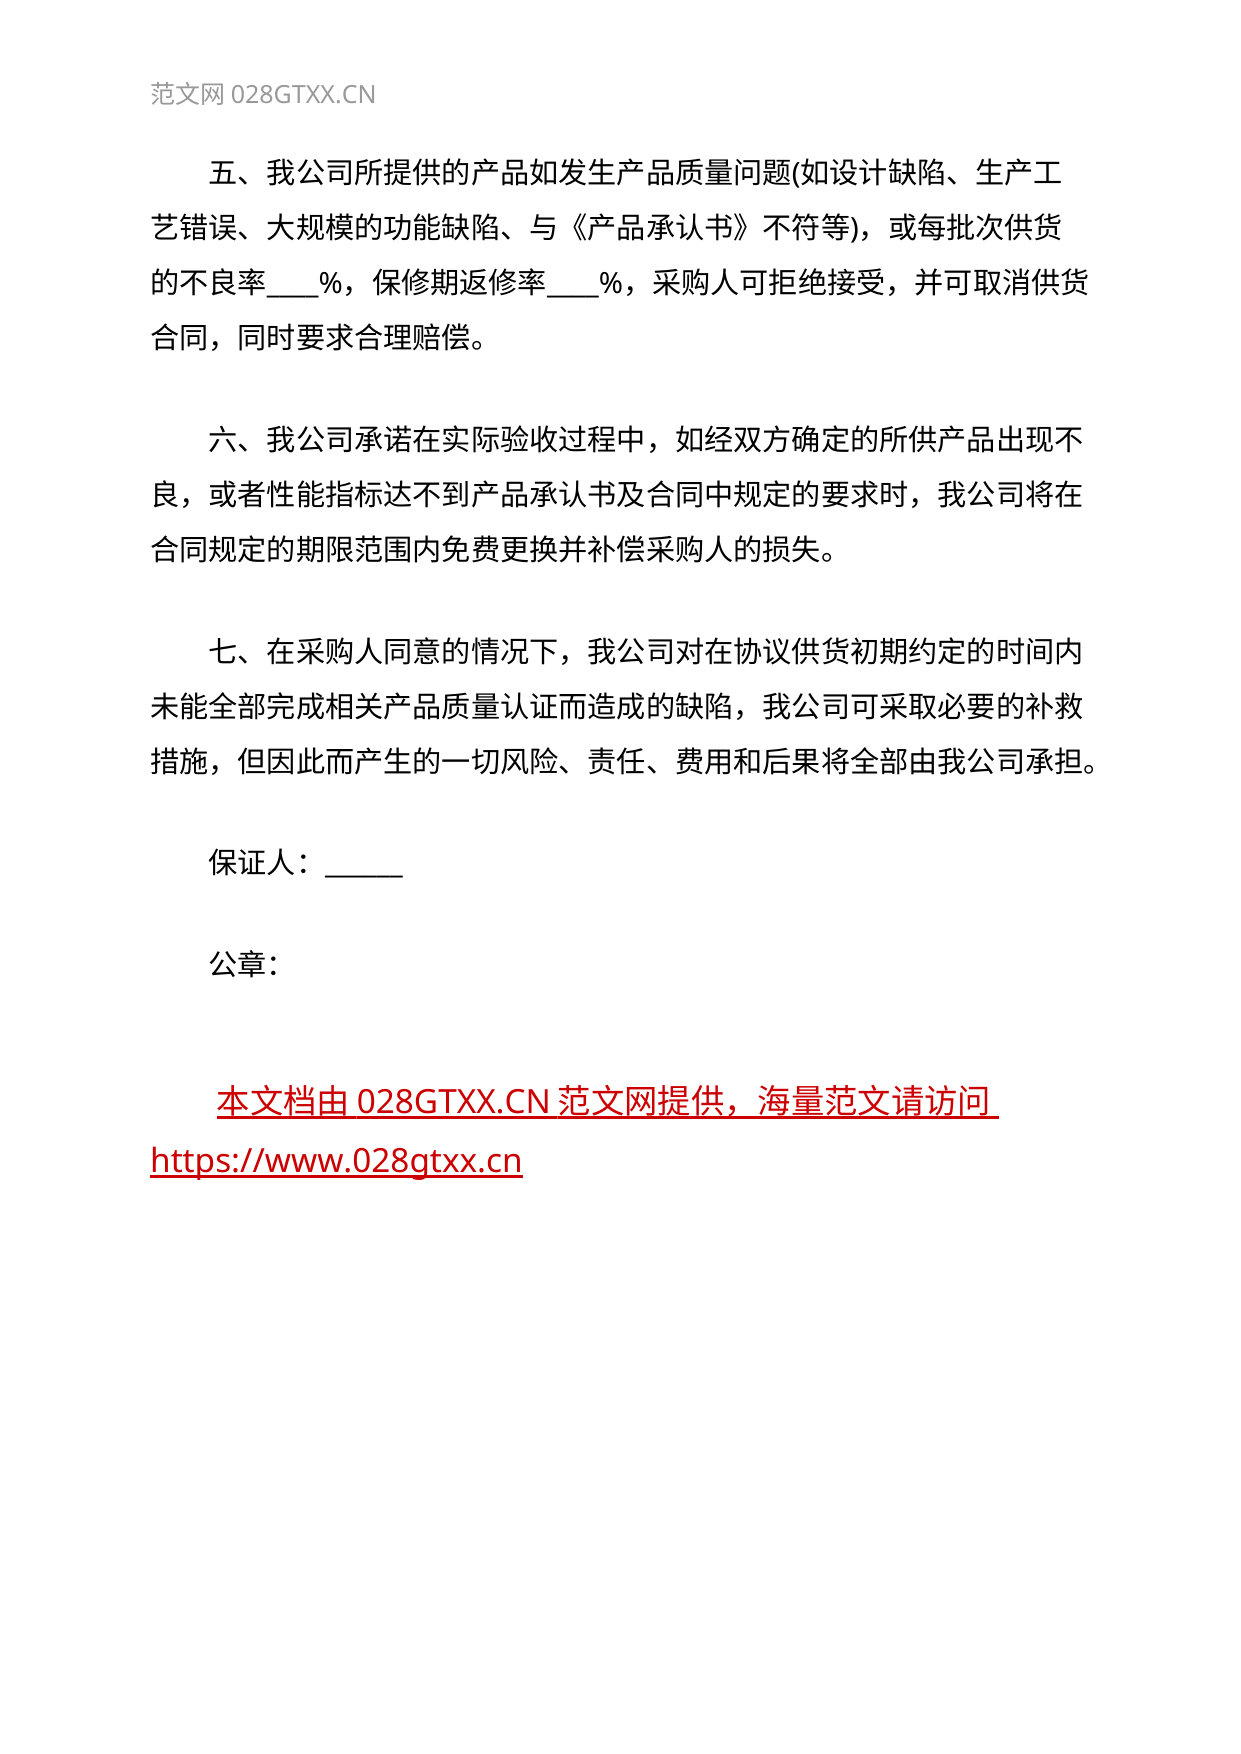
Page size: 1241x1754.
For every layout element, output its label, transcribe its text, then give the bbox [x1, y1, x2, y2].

text 五、我公司所提供的产品如发生产品质量问题(如设计缺陷、生产工艺错误、大规模的功能缺陷、与《产品承认书》不符等)，或每批次供货的不良率____%，保修期返修率____%，采购人可拒绝接受，并可取消供货合同，同时要求合理赔偿。 [150, 150, 1090, 357]
text 本文档由028GTXX.CN范文网提供，海量范文请访问 https://www.028gtxx.cn [150, 1075, 1090, 1182]
text 七、在采购人同意的情况下，我公司对在协议供货初期约定的时间内未能全部完成相关产品质量认证而造成的缺陷，我公司可采取必要的补救措施，但因此而产生的一切风险、责任、费用和后果将全部由我公司承担。 [150, 628, 1090, 780]
text 六、我公司承诺在实际验收过程中，如经双方确定的所供产品出现不良，或者性能指标达不到产品承认书及合同中规定的要求时，我公司将在合同规定的期限范围内免费更换并补偿采购人的损失。 [150, 417, 1090, 569]
text 公章： [150, 942, 1090, 984]
text 保证人：______ [150, 840, 1090, 882]
